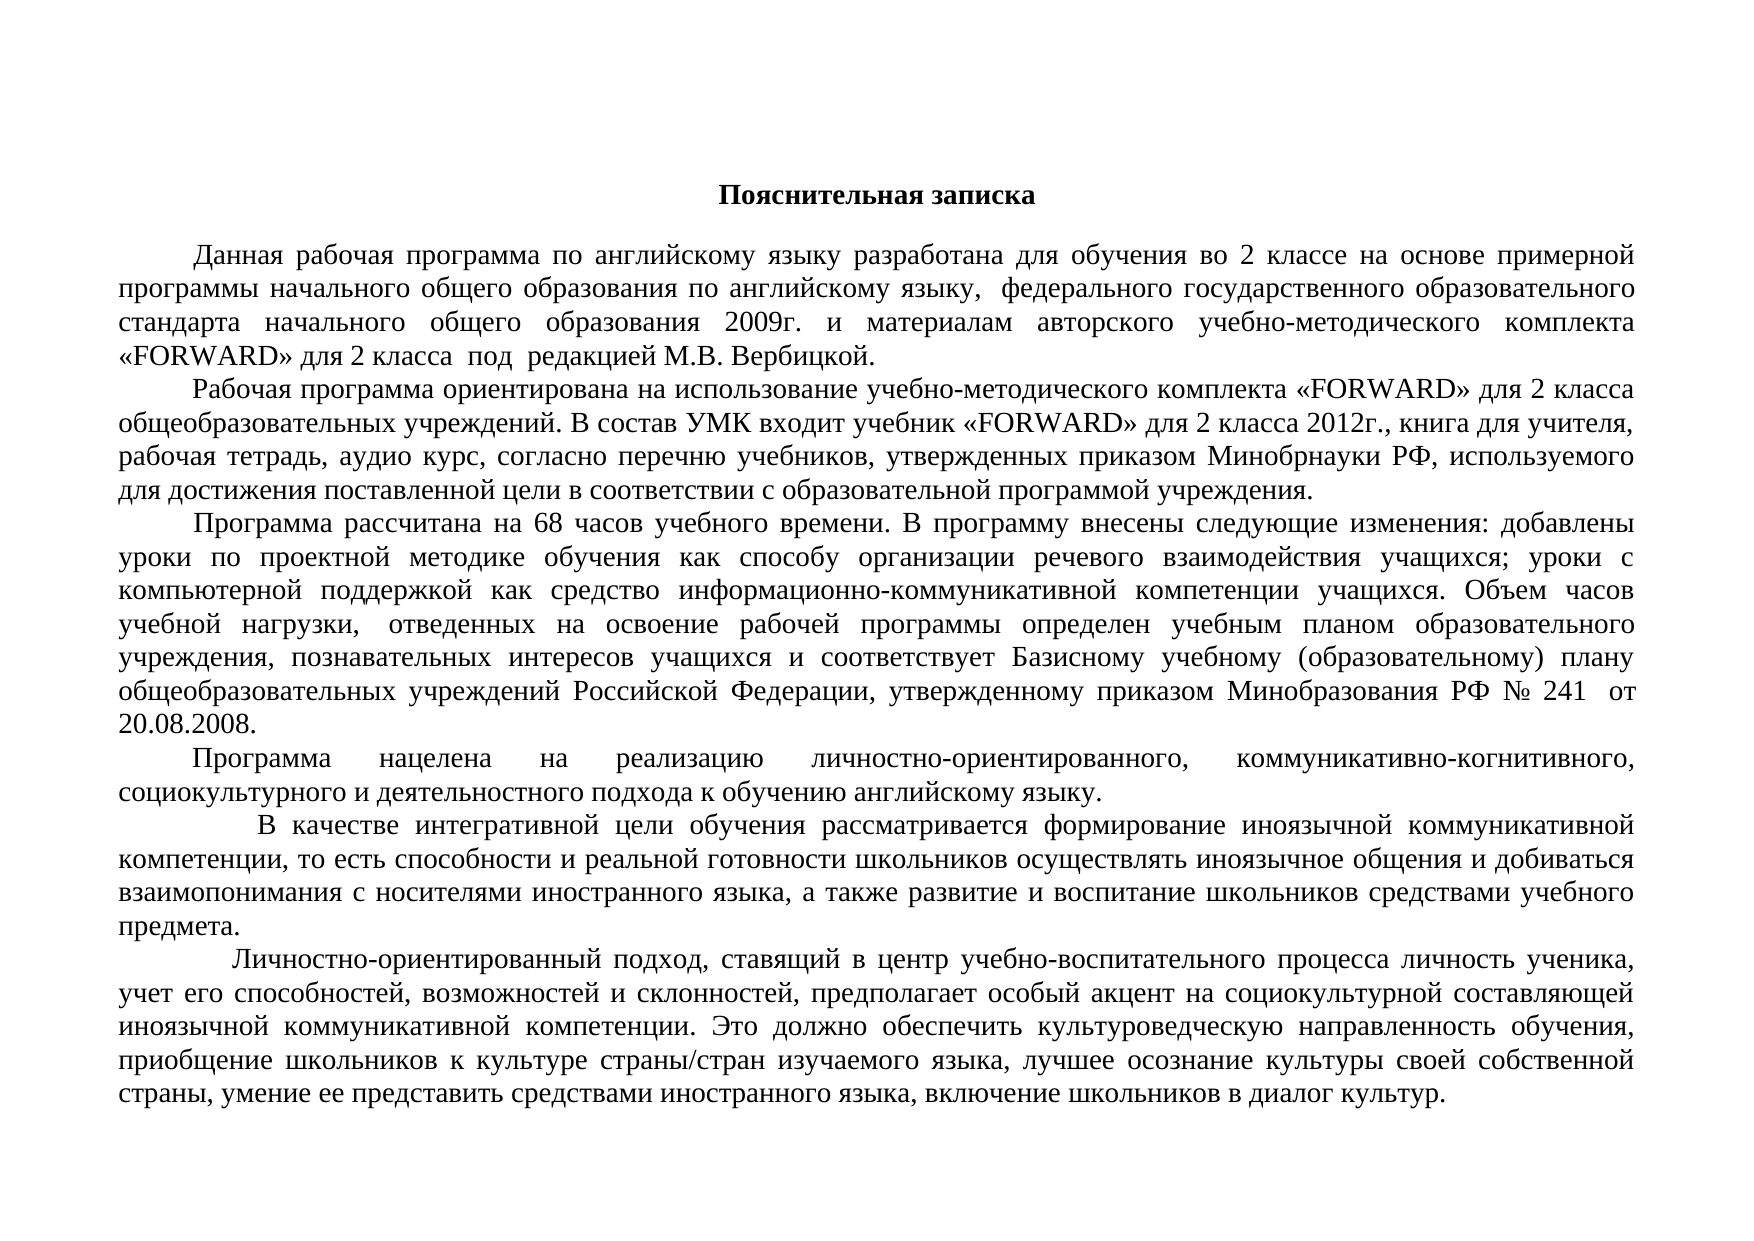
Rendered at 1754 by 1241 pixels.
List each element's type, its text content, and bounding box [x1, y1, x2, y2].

text Программа нацелена на реализацию личностно-ориентированного, коммуникативно-когнитивного, социокультурного и деятельностного подхода к обучению английскому языку. [118, 740, 1636, 807]
text Пояснительная записка [118, 177, 1636, 211]
text Личностно-ориентированный подход, ставящий в центр учебно-воспитательного процесса личность ученика, учет его способностей, возможностей и склонностей, предполагает особый акцент на социокультурной составляющей иноязычной коммуникативной компетенции. Это должно обеспечить культуроведческую направленность обучения, приобщение школьников к культуре страны/стран изучаемого языка, лучшее осознание культуры своей собственной страны, умение ее представить средствами иностранного языка, включение школьников в диалог культур. [118, 941, 1636, 1109]
text В качестве интегративной цели обучения рассматривается формирование иноязычной коммуникативной компетенции, то есть способности и реальной готовности школьников осуществлять иноязычное общения и добиваться взаимопонимания с носителями иностранного языка, а также развитие и воспитание школьников средствами учебного предмета. [118, 807, 1636, 941]
text Данная рабочая программа по английскому языку разработана для обучения во 2 классе на основе примерной программы начального общего образования по английскому языку, федерального государственного образовательного стандарта начального общего образования 2009г. и материалам авторского учебно-методического комплекта «FORWARD» для 2 класса под редакцией М.В. Вербицкой. [118, 237, 1636, 371]
text Программа рассчитана на 68 часов учебного времени. В программу внесены следующие изменения: добавлены уроки по проектной методике обучения как способу организации речевого взаимодействия учащихся; уроки с компьютерной поддержкой как средство информационно-коммуникативной компетенции учащихся. Объем часов учебной нагрузки, отведенных на освоение рабочей программы определен учебным планом образовательного учреждения, познавательных интересов учащихся и соответствует Базисному учебному (образовательному) плану общеобразовательных учреждений Российской Федерации, утвержденному приказом Минобразования РФ № 241 от 20.08.2008. [118, 505, 1636, 740]
text Рабочая программа ориентирована на использование учебно-методического комплекта «FORWARD» для 2 класса общеобразовательных учреждений. В состав УМК входит учебник «FORWARD» для 2 класса 2012г., книга для учителя, рабочая тетрадь, аудио курс, согласно перечню учебников, утвержденных приказом Минобрнауки РФ, используемого для достижения поставленной цели в соответствии с образовательной программой учреждения. [118, 371, 1636, 505]
